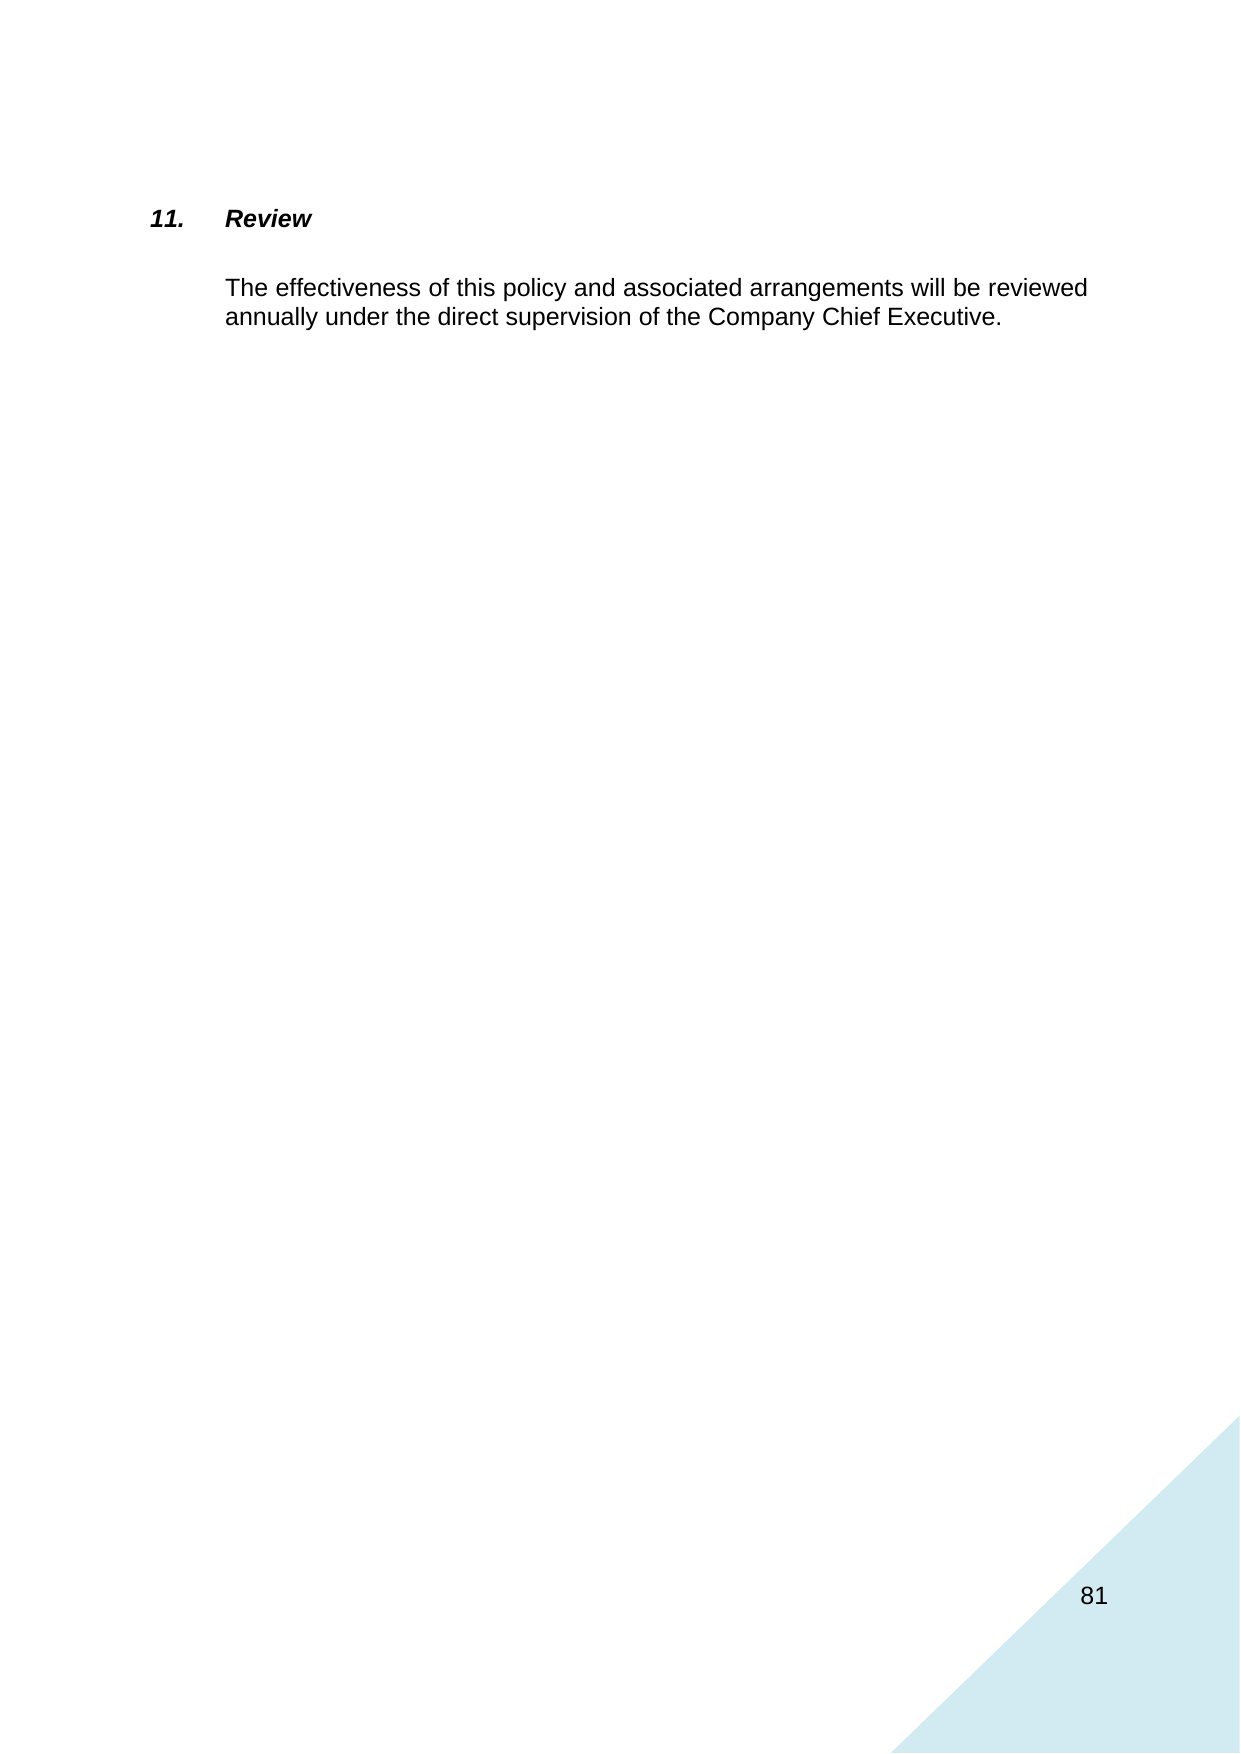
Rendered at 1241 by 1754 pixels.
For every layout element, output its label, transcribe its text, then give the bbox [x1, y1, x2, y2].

text The effectiveness of this policy and associated arrangements will be reviewed annually under the direct supervision of the Company Chief Executive. [225, 273, 1090, 330]
subtitle 11. Review [150, 204, 1090, 232]
